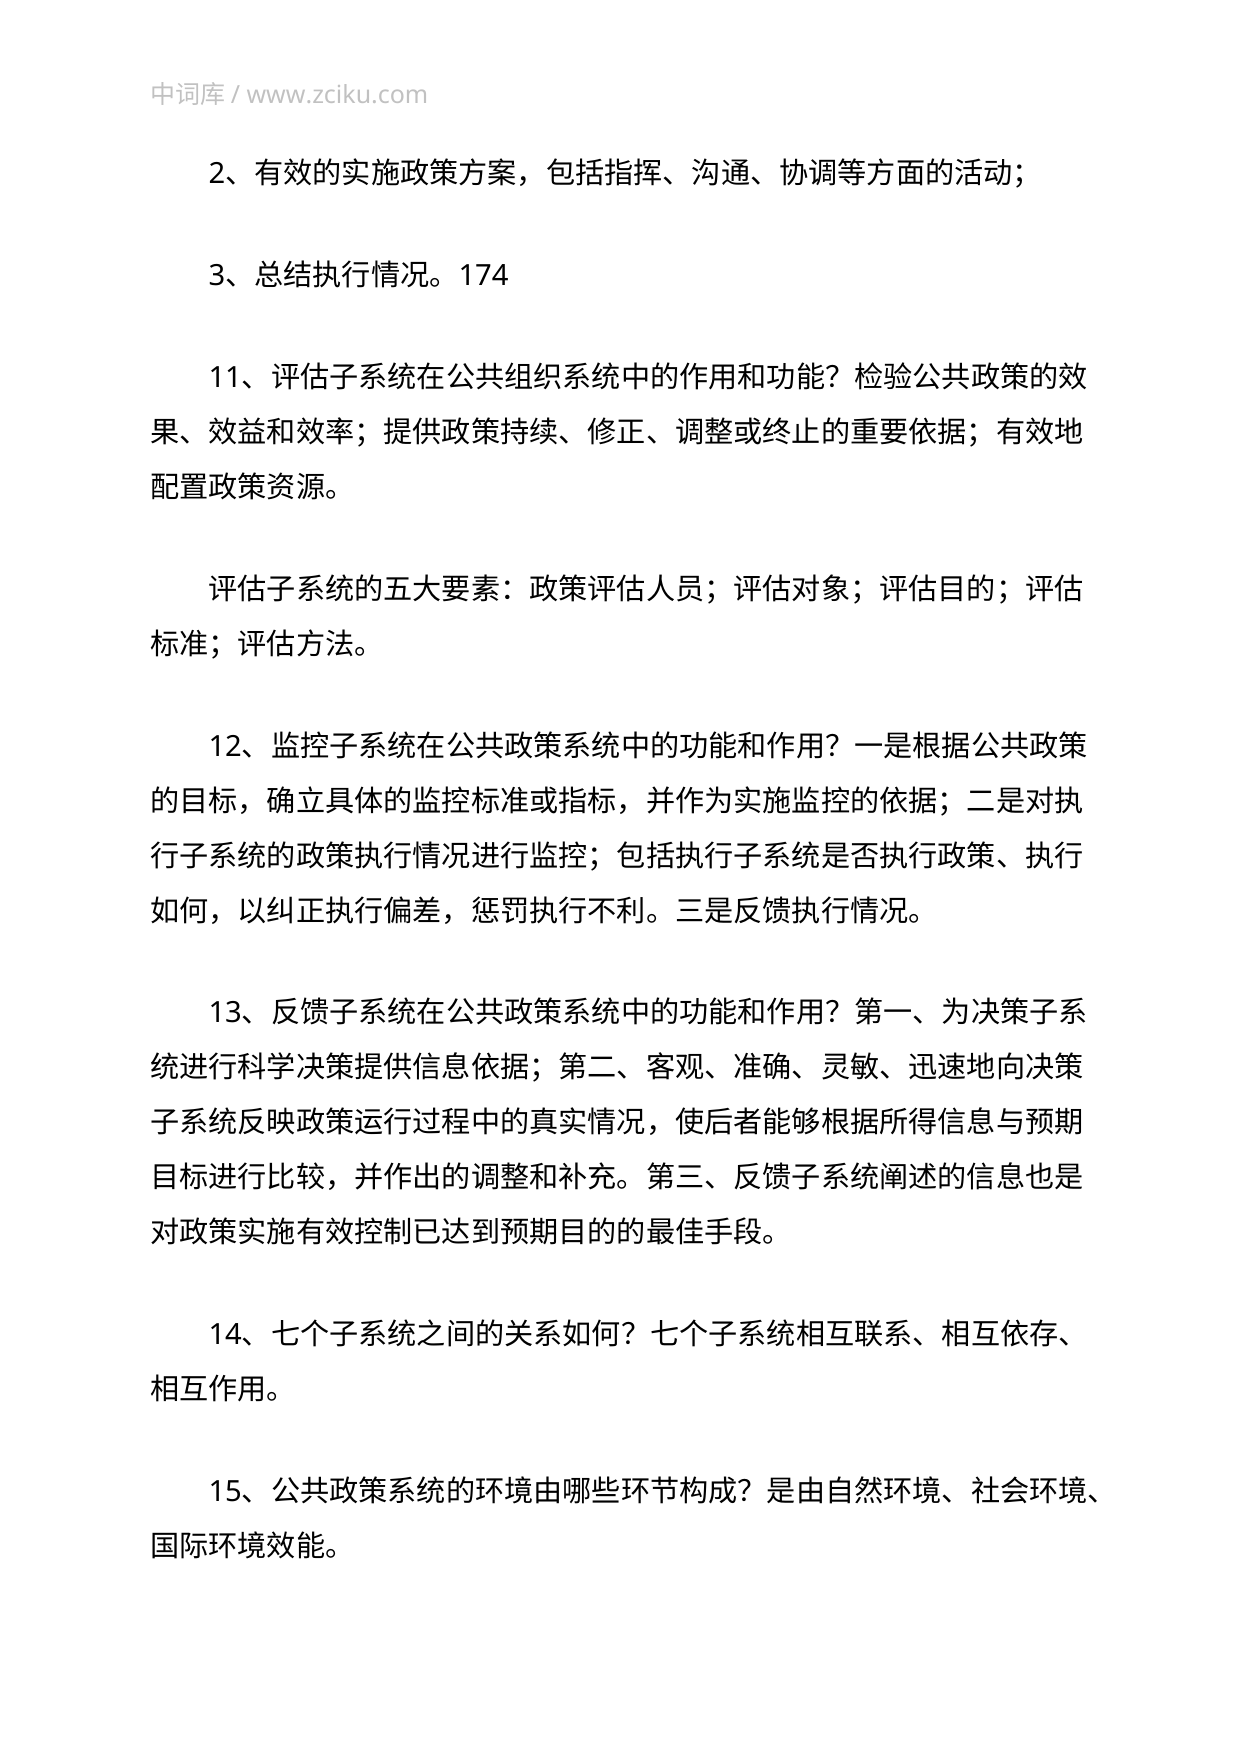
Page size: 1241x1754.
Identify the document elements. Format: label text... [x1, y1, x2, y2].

text 2、有效的实施政策方案，包括指挥、沟通、协调等方面的活动； [150, 150, 1090, 192]
text 15、公共政策系统的环境由哪些环节构成？是由自然环境、社会环境、国际环境效能。 [150, 1467, 1090, 1564]
text 3、总结执行情况。174 [150, 252, 1090, 294]
text 14、七个子系统之间的关系如何？七个子系统相互联系、相互依存、相互作用。 [150, 1310, 1090, 1408]
text 12、监控子系统在公共政策系统中的功能和作用？一是根据公共政策的目标，确立具体的监控标准或指标，并作为实施监控的依据；二是对执行子系统的政策执行情况进行监控；包括执行子系统是否执行政策、执行如何，以纠正执行偏差，惩罚执行不利。三是反馈执行情况。 [150, 722, 1090, 929]
text 11、评估子系统在公共组织系统中的作用和功能？检验公共政策的效果、效益和效率；提供政策持续、修正、调整或终止的重要依据；有效地配置政策资源。 [150, 354, 1090, 506]
text 评估子系统的五大要素：政策评估人员；评估对象；评估目的；评估标准；评估方法。 [150, 566, 1090, 663]
text 13、反馈子系统在公共政策系统中的功能和作用？第一、为决策子系统进行科学决策提供信息依据；第二、客观、准确、灵敏、迅速地向决策子系统反映政策运行过程中的真实情况，使后者能够根据所得信息与预期目标进行比较，并作出的调整和补充。第三、反馈子系统阐述的信息也是对政策实施有效控制已达到预期目的的最佳手段。 [150, 989, 1090, 1251]
